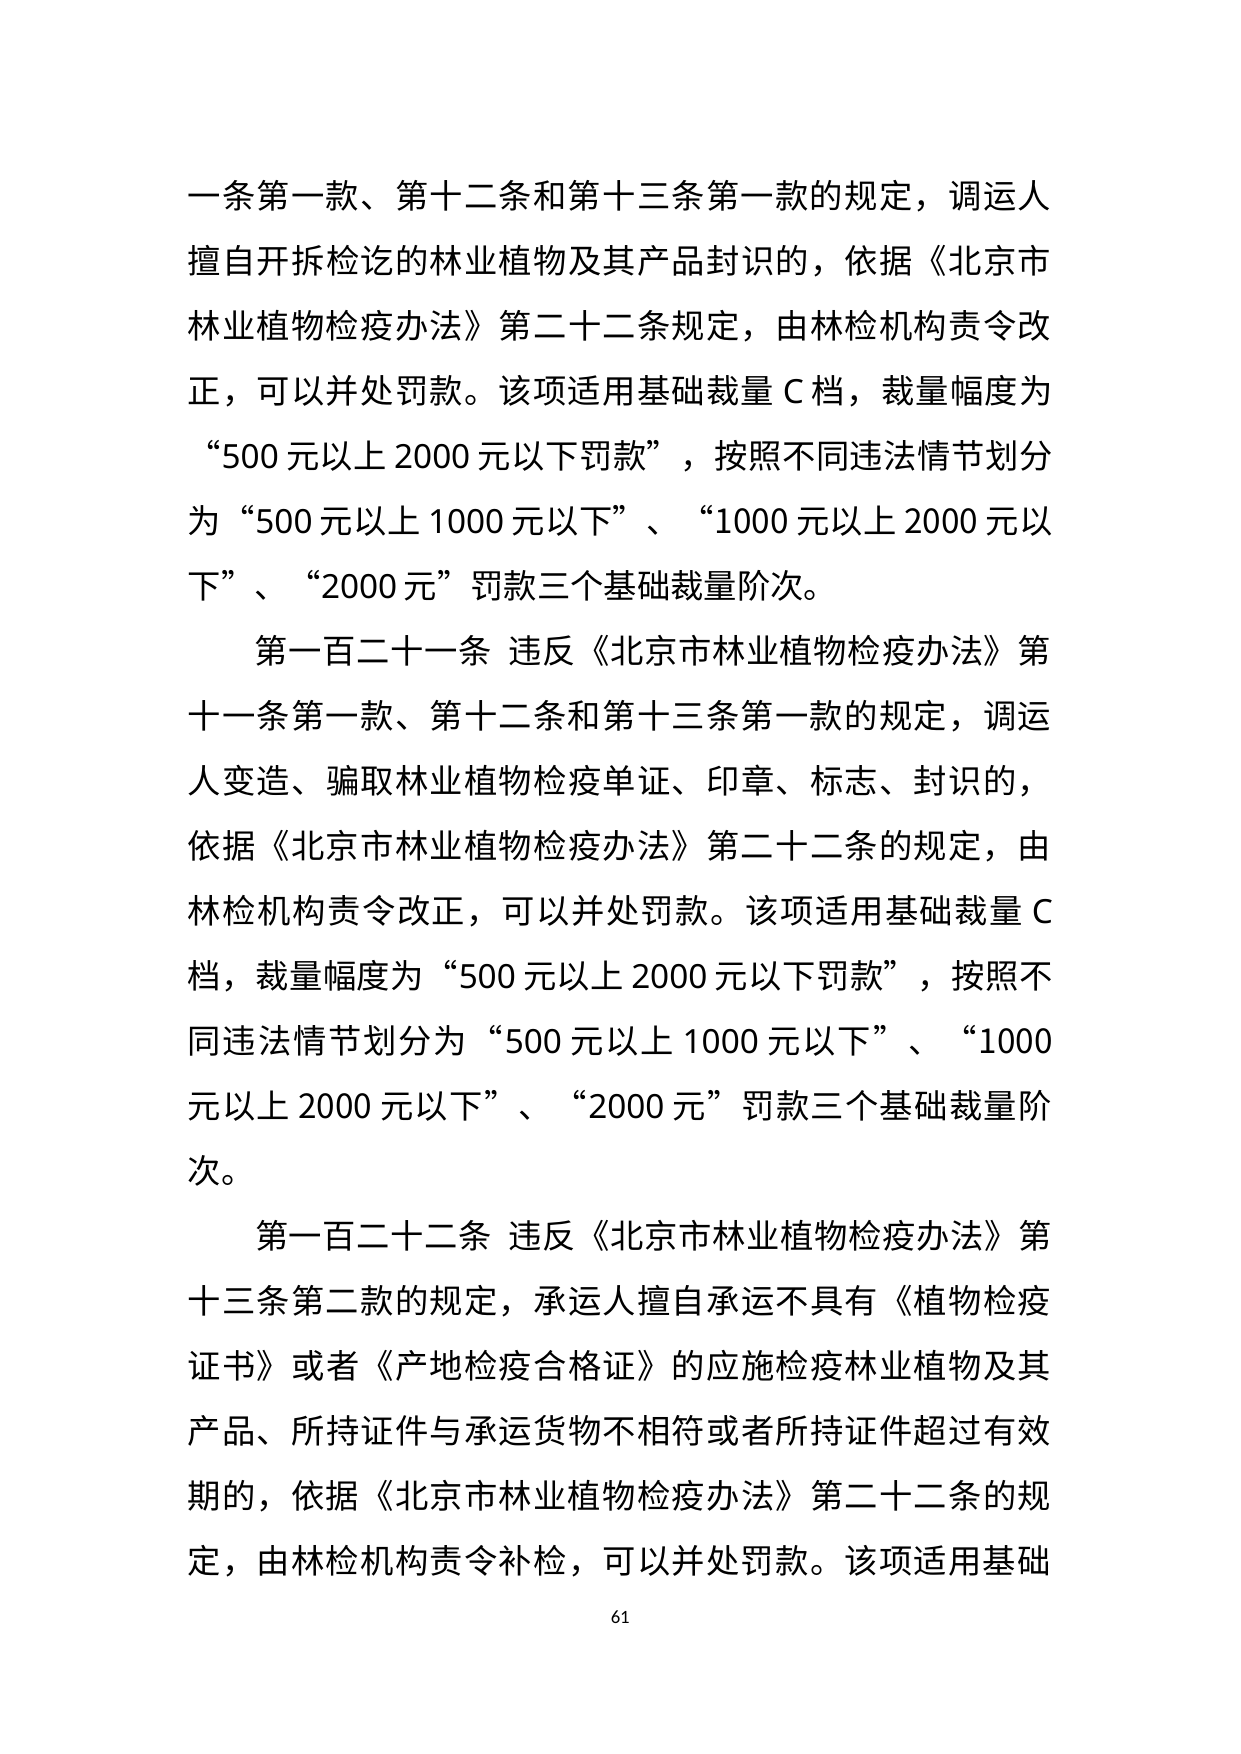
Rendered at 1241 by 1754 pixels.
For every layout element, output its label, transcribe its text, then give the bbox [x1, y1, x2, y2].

text 第一百二十一条 违反《北京市林业植物检疫办法》第十一条第一款、第十二条和第十三条第一款的规定，调运人变造、骗取林业植物检疫单证、印章、标志、封识的，依据《北京市林业植物检疫办法》第二十二条的规定，由林检机构责令改正，可以并处罚款。该项适用基础裁量C档，裁量幅度为“500元以上2000元以下罚款”，按照不同违法情节划分为“500元以上1000元以下”、“1000元以上2000元以下”、“2000元”罚款三个基础裁量阶次。 [187, 617, 1053, 1202]
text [187, 1202, 1053, 1592]
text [187, 162, 1053, 617]
